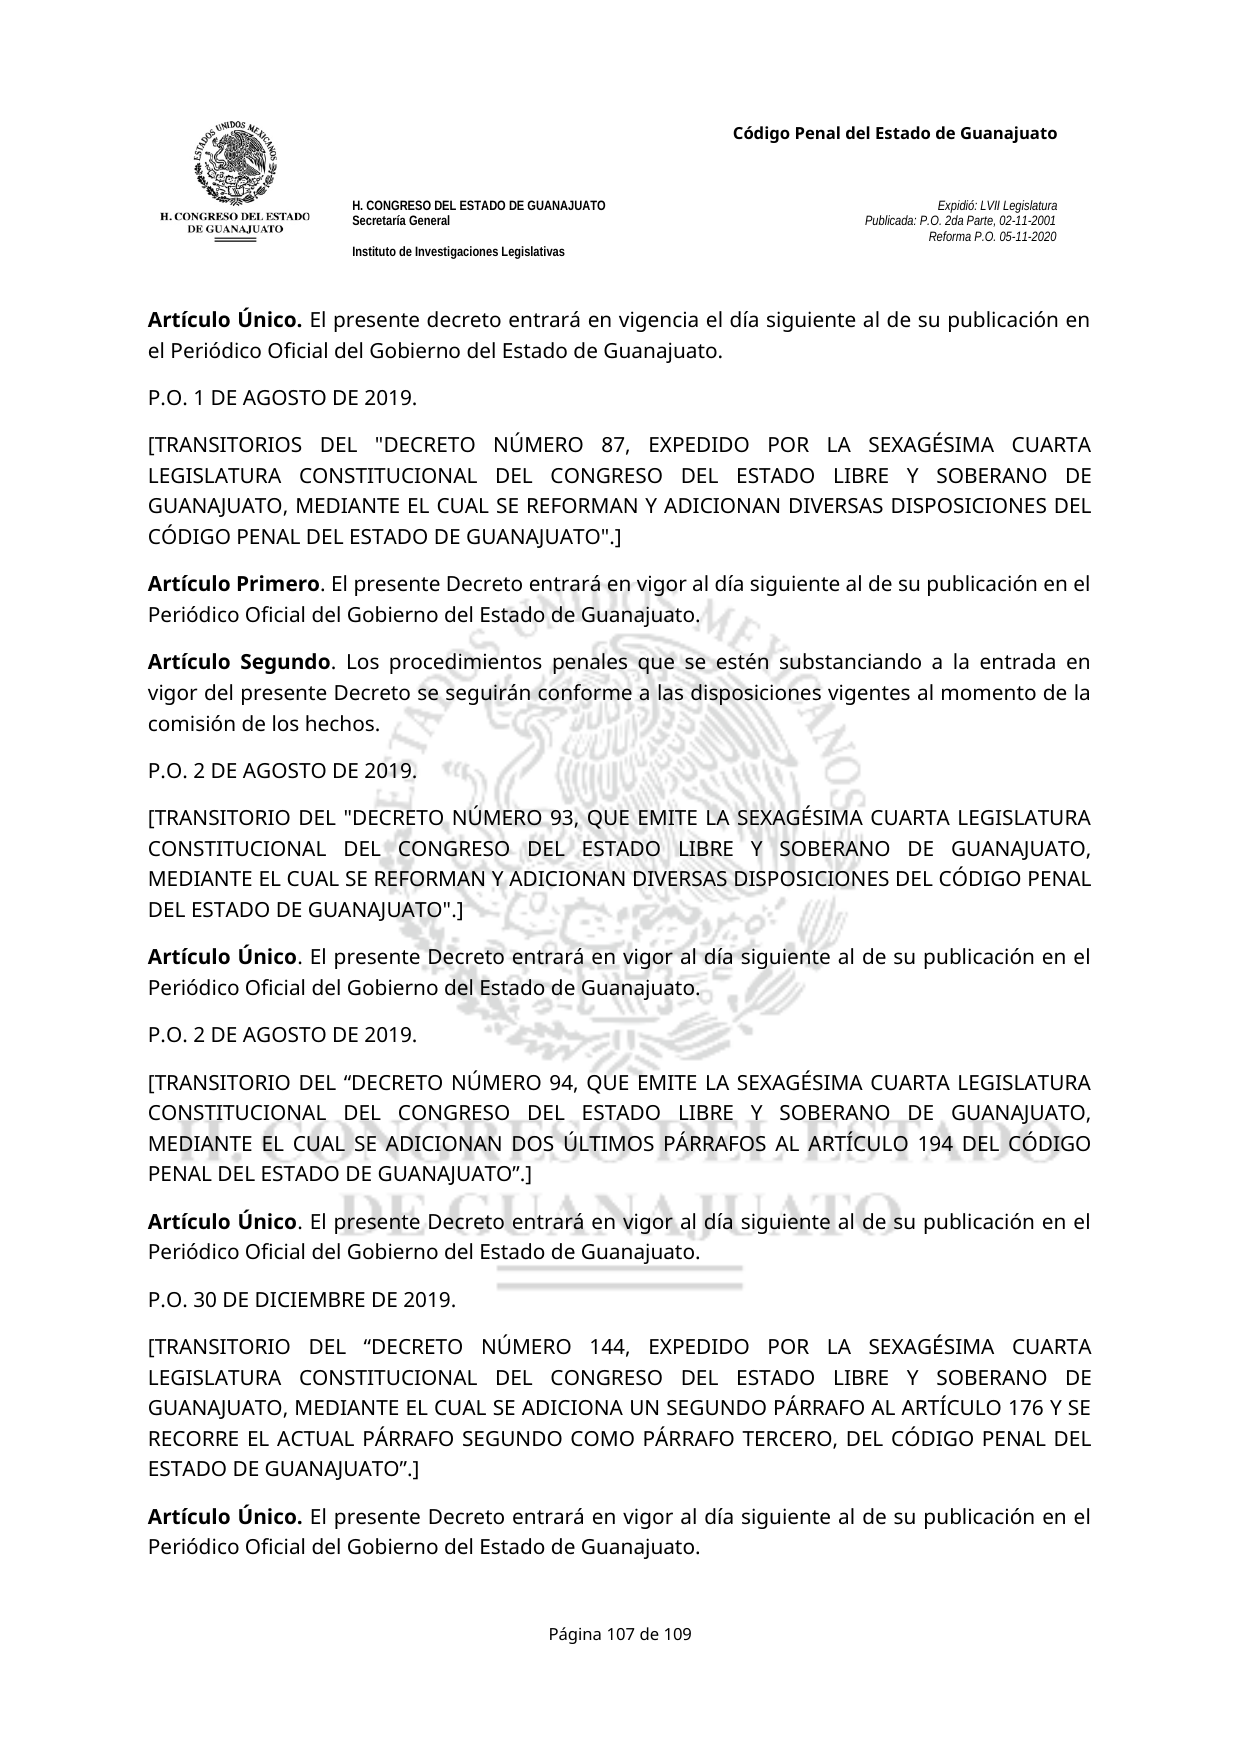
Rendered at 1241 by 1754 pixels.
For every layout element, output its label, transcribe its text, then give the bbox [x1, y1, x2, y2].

text Artículo Único. El presente Decreto entrará en vigor al día siguiente al de su publicación en el Periódico Oficial del Gobierno del Estado de Guanajuato. [148, 1502, 1092, 1561]
text P.O. 30 DE DICIEMBRE DE 2019. [148, 1285, 1092, 1313]
text [TRANSITORIO DEL “DECRETO NÚMERO 144, EXPEDIDO POR LA SEXAGÉSIMA CUARTA LEGISLATURA CONSTITUCIONAL DEL CONGRESO DEL ESTADO LIBRE Y SOBERANO DE GUANAJUATO, MEDIANTE EL CUAL SE ADICIONA UN SEGUNDO PÁRRAFO AL ARTÍCULO 176 Y SE RECORRE EL ACTUAL PÁRRAFO SEGUNDO COMO PÁRRAFO TERCERO, DEL CÓDIGO PENAL DEL ESTADO DE GUANAJUATO”.] [148, 1332, 1092, 1483]
text Artículo Segundo. Los procedimientos penales que se estén substanciando a la entrada en vigor del presente Decreto se seguirán conforme a las disposiciones vigentes al momento de la comisión de los hechos. [148, 647, 1092, 737]
text P.O. 2 DE AGOSTO DE 2019. [148, 756, 1092, 784]
text P.O. 1 DE AGOSTO DE 2019. [148, 383, 1092, 411]
text Artículo Único. El presente Decreto entrará en vigor al día siguiente al de su publicación en el Periódico Oficial del Gobierno del Estado de Guanajuato. [148, 1207, 1092, 1266]
text [TRANSITORIO DEL “DECRETO NÚMERO 94, QUE EMITE LA SEXAGÉSIMA CUARTA LEGISLATURA CONSTITUCIONAL DEL CONGRESO DEL ESTADO LIBRE Y SOBERANO DE GUANAJUATO, MEDIANTE EL CUAL SE ADICIONAN DOS ÚLTIMOS PÁRRAFOS AL ARTÍCULO 194 DEL CÓDIGO PENAL DEL ESTADO DE GUANAJUATO”.] [148, 1068, 1092, 1188]
text [TRANSITORIOS DEL "DECRETO NÚMERO 87, EXPEDIDO POR LA SEXAGÉSIMA CUARTA LEGISLATURA CONSTITUCIONAL DEL CONGRESO DEL ESTADO LIBRE Y SOBERANO DE GUANAJUATO, MEDIANTE EL CUAL SE REFORMAN Y ADICIONAN DIVERSAS DISPOSICIONES DEL CÓDIGO PENAL DEL ESTADO DE GUANAJUATO".] [148, 430, 1092, 551]
picture [160, 121, 310, 248]
text Artículo Primero. El presente Decreto entrará en vigor al día siguiente al de su publicación en el Periódico Oficial del Gobierno del Estado de Guanajuato. [148, 569, 1092, 628]
text P.O. 2 DE AGOSTO DE 2019. [148, 1020, 1092, 1049]
text Artículo Único. El presente Decreto entrará en vigor al día siguiente al de su publicación en el Periódico Oficial del Gobierno del Estado de Guanajuato. [148, 942, 1092, 1001]
text Artículo Único. El presente decreto entrará en vigencia el día siguiente al de su publicación en el Periódico Oficial del Gobierno del Estado de Guanajuato. [148, 305, 1092, 364]
text [TRANSITORIO DEL "DECRETO NÚMERO 93, QUE EMITE LA SEXAGÉSIMA CUARTA LEGISLATURA CONSTITUCIONAL DEL CONGRESO DEL ESTADO LIBRE Y SOBERANO DE GUANAJUATO, MEDIANTE EL CUAL SE REFORMAN Y ADICIONAN DIVERSAS DISPOSICIONES DEL CÓDIGO PENAL DEL ESTADO DE GUANAJUATO".] [148, 803, 1092, 923]
